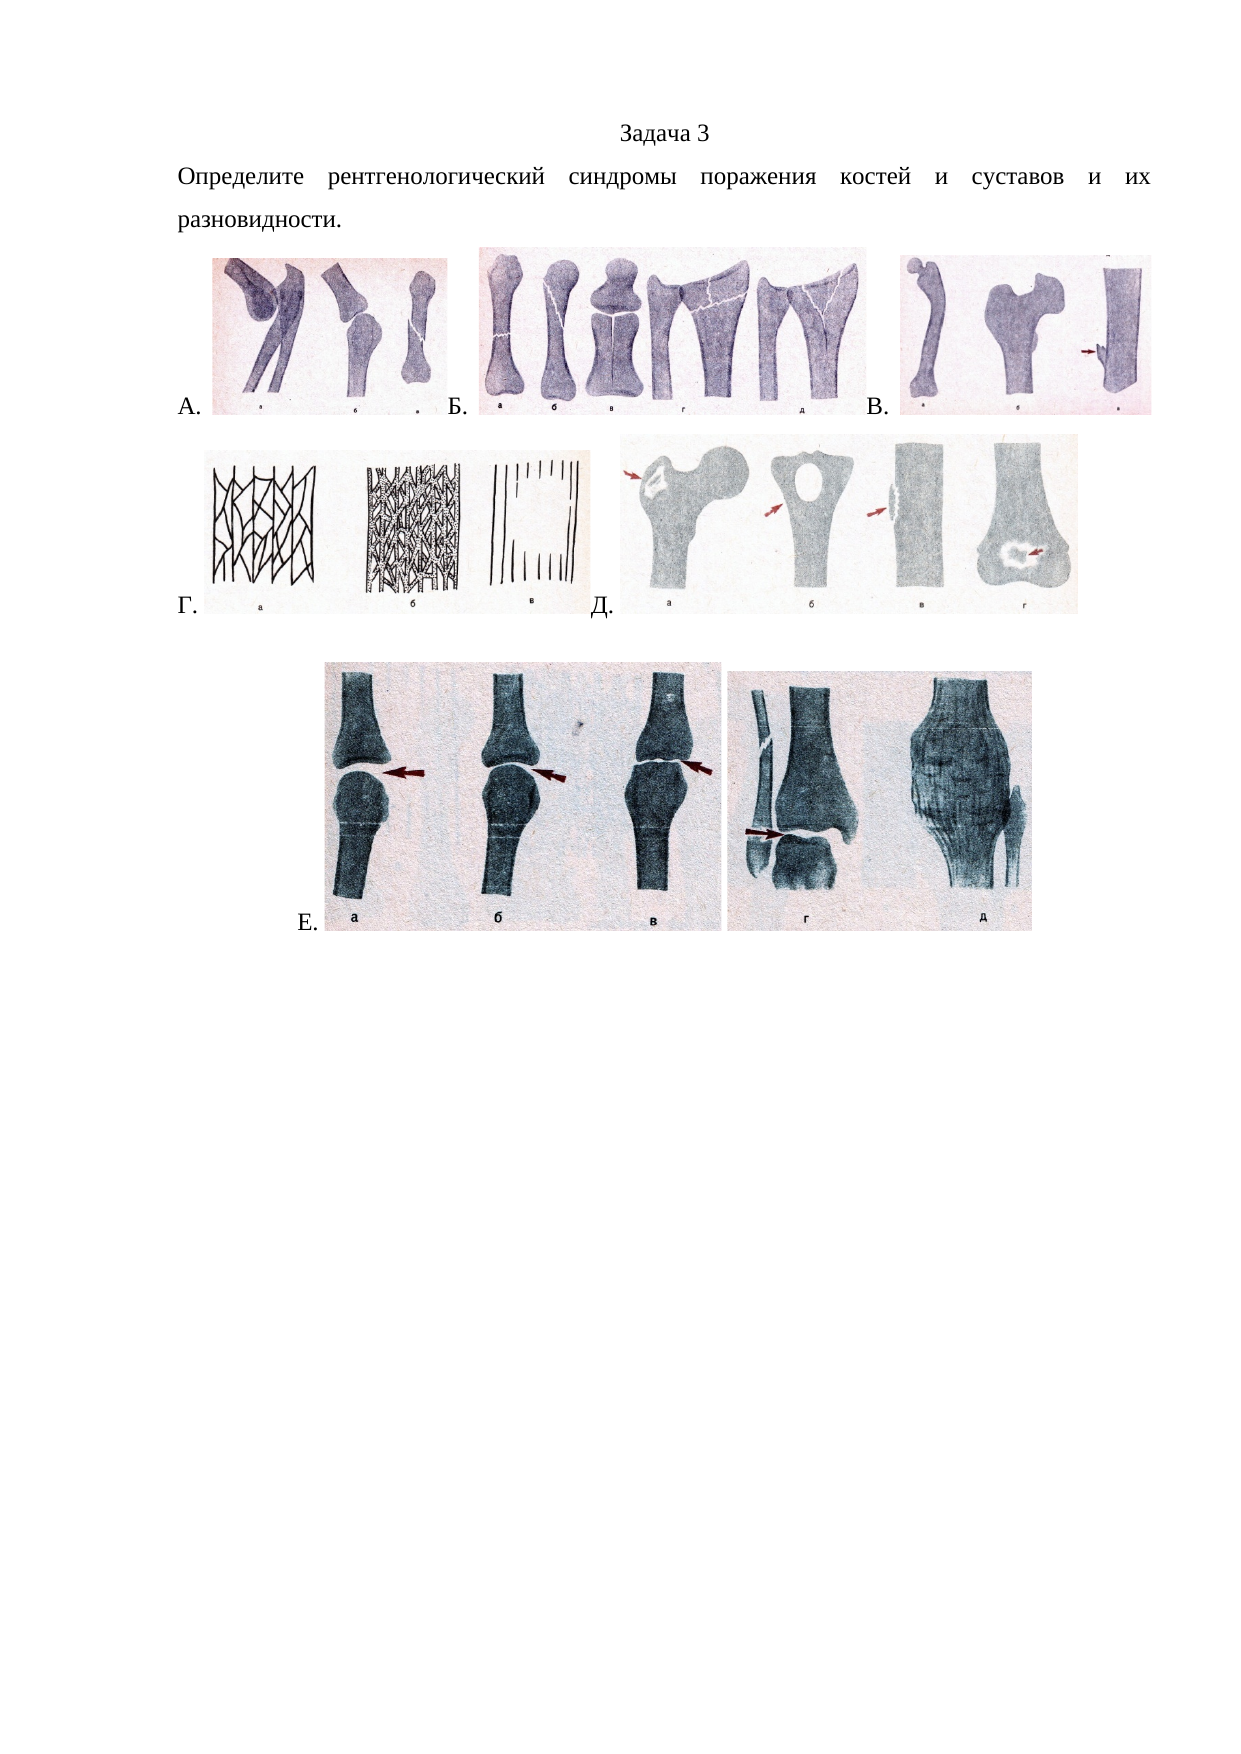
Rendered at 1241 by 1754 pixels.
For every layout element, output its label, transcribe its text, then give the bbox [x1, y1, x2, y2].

picture [324, 662, 722, 931]
text Задача 3 [177, 118, 1152, 147]
picture [900, 255, 1152, 415]
text Определите рентгенологический синдромы поражения костей и суставов и их разновидности. [177, 161, 1152, 233]
picture [727, 671, 1032, 931]
picture [204, 450, 591, 614]
picture [620, 434, 1078, 614]
picture [478, 247, 867, 415]
picture [212, 258, 448, 415]
